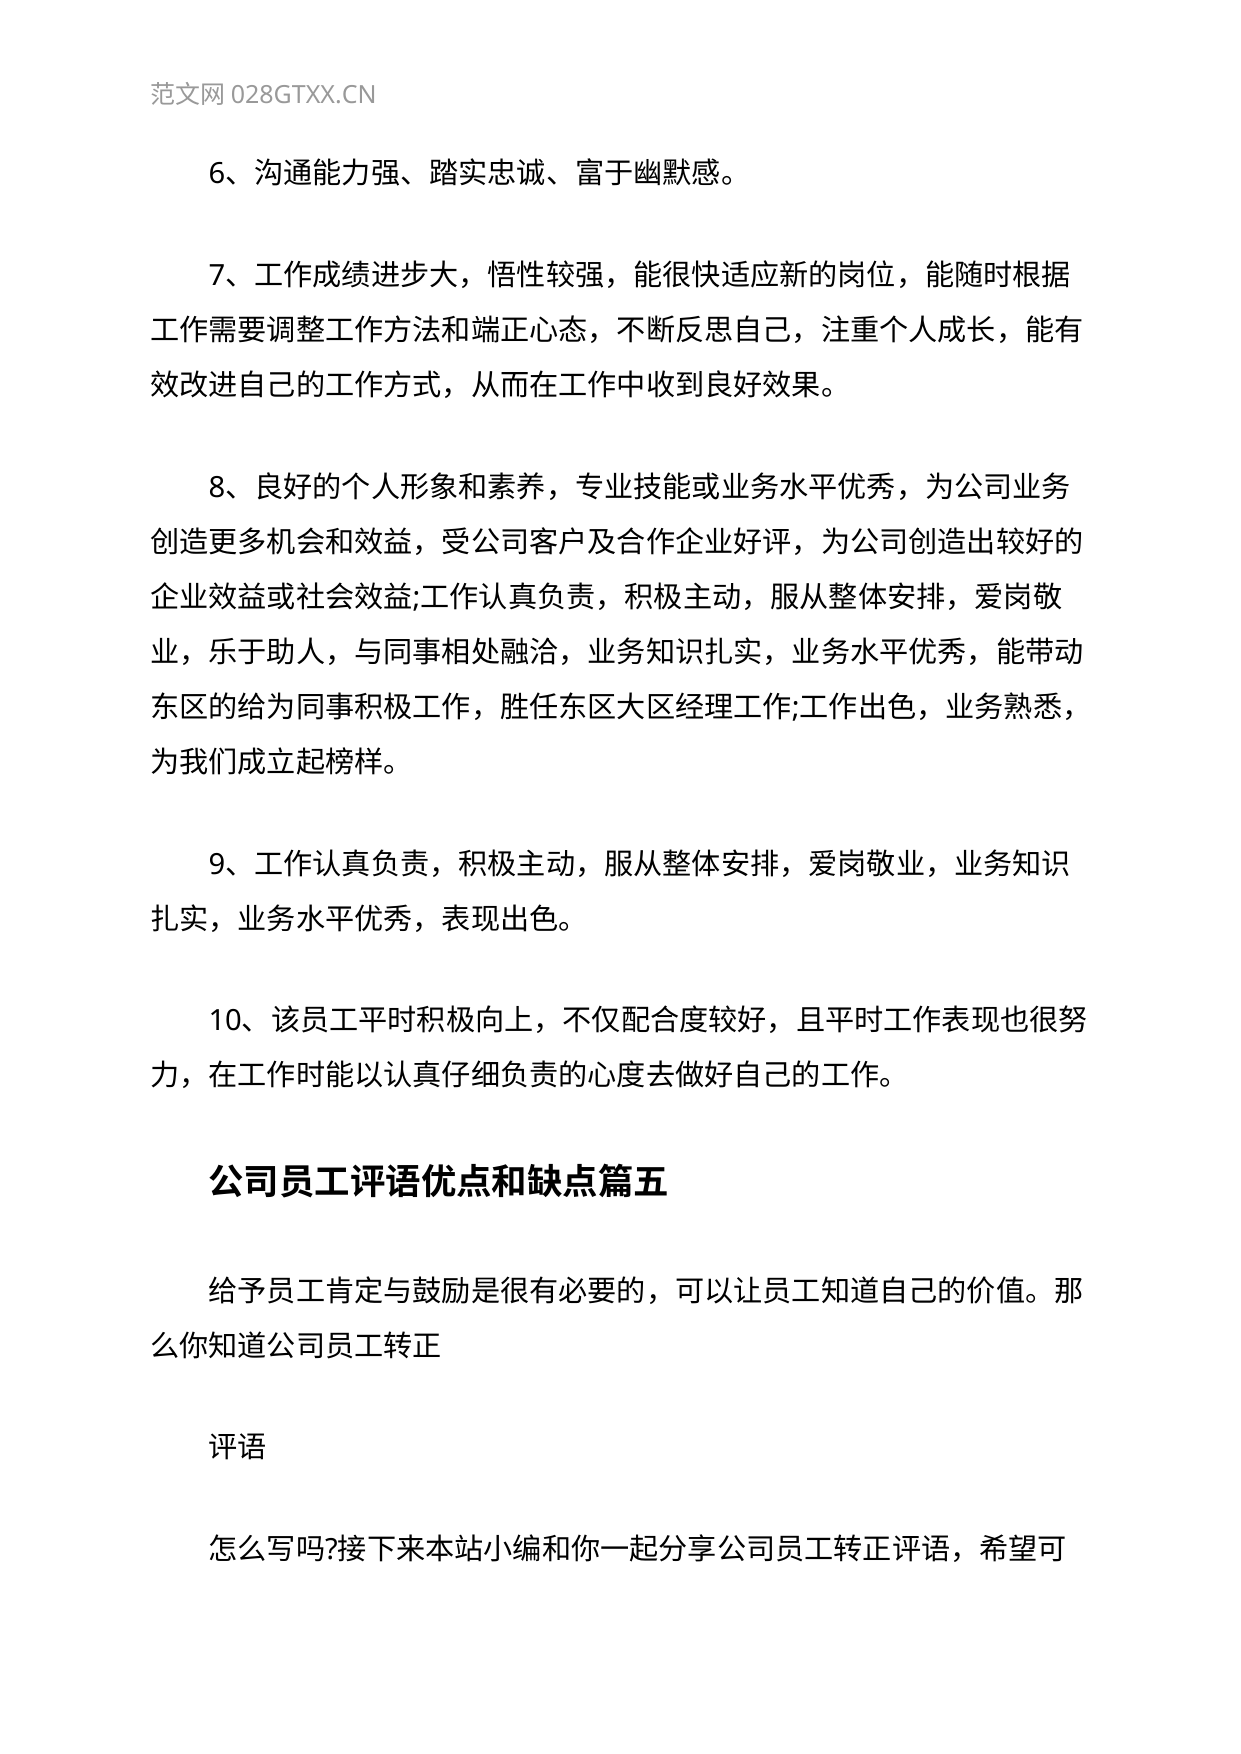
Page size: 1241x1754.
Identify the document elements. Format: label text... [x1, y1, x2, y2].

text 评语 [150, 1424, 1090, 1466]
text 公司员工评语优点和缺点篇五 [150, 1154, 1090, 1205]
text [150, 1526, 1090, 1568]
text 10、该员工平时积极向上，不仅配合度较好，且平时工作表现也很努力，在工作时能以认真仔细负责的心度去做好自己的工作。 [150, 997, 1090, 1094]
text 给予员工肯定与鼓励是很有必要的，可以让员工知道自己的价值。那么你知道公司员工转正 [150, 1267, 1090, 1364]
text 9、工作认真负责，积极主动，服从整体安排，爱岗敬业，业务知识扎实，业务水平优秀，表现出色。 [150, 840, 1090, 937]
text 7、工作成绩进步大，悟性较强，能很快适应新的岗位，能随时根据工作需要调整工作方法和端正心态，不断反思自己，注重个人成长，能有效改进自己的工作方式，从而在工作中收到良好效果。 [150, 252, 1090, 404]
text 8、良好的个人形象和素养，专业技能或业务水平优秀，为公司业务创造更多机会和效益，受公司客户及合作企业好评，为公司创造出较好的企业效益或社会效益;工作认真负责，积极主动，服从整体安排，爱岗敬业，乐于助人，与同事相处融洽，业务知识扎实，业务水平优秀，能带动东区的给为同事积极工作，胜任东区大区经理工作;工作出色，业务熟悉，为我们成立起榜样。 [150, 464, 1090, 781]
text 6、沟通能力强、踏实忠诚、富于幽默感。 [150, 150, 1090, 192]
